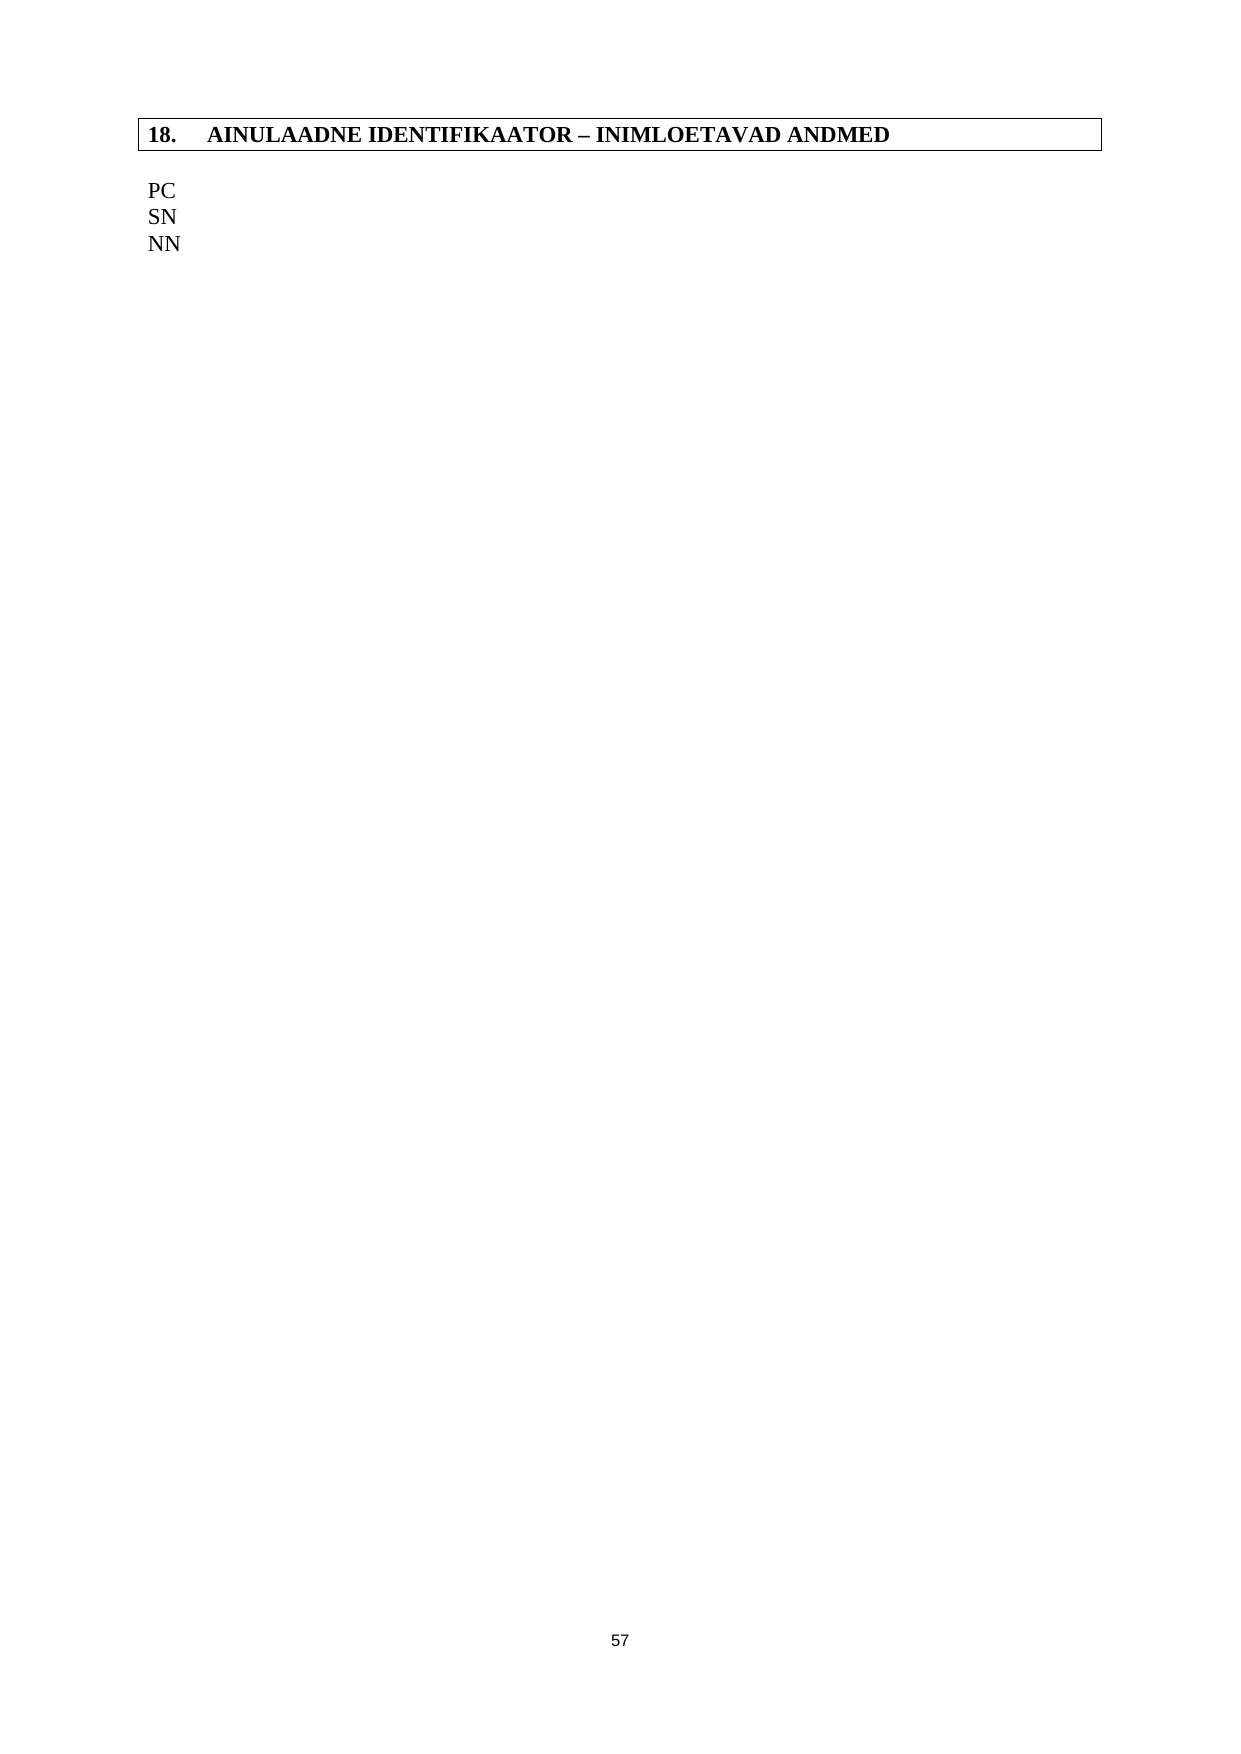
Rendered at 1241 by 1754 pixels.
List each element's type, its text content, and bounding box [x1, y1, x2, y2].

text SN [148, 203, 1092, 230]
text NN [148, 230, 1092, 256]
text PC [148, 177, 1092, 203]
list AINULAADNE IDENTIFIKAATOR – INIMLOETAVAD ANDMED [139, 119, 1101, 150]
